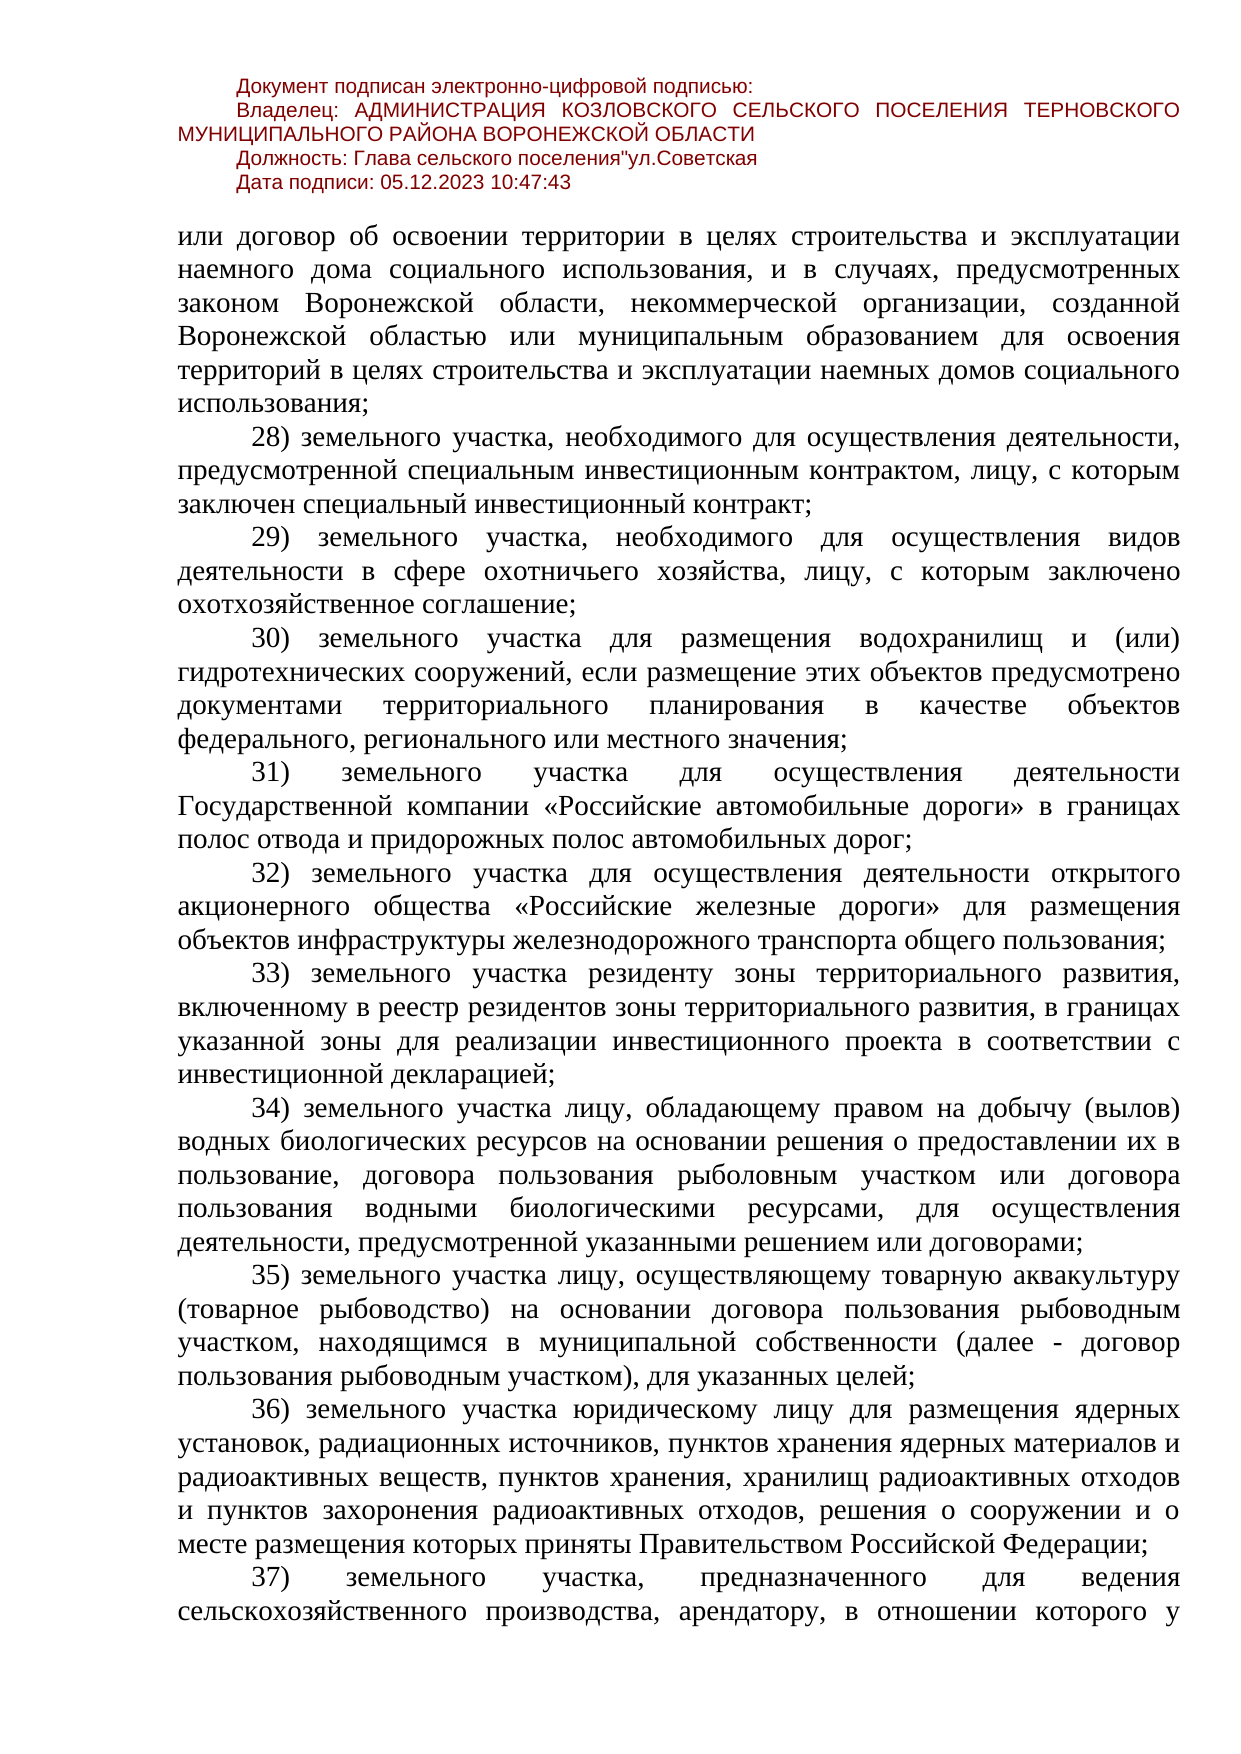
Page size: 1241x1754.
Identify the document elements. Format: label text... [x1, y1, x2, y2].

text 31) земельного участка для осуществления деятельности Государственной компании «Российские автомобильные дороги» в границах полос отвода и придорожных полос автомобильных дорог; [177, 754, 1181, 855]
text 28) земельного участка, необходимого для осуществления деятельности, предусмотренной специальным инвестиционным контрактом, лицу, с которым заключен специальный инвестиционный контракт; [177, 419, 1181, 519]
text 34) земельного участка лицу, обладающему правом на добычу (вылов) водных биологических ресурсов на основании решения о предоставлении их в пользование, договора пользования рыболовным участком или договора пользования водными биологическими ресурсами, для осуществления деятельности, предусмотренной указанными решением или договорами; [177, 1090, 1181, 1257]
text 33) земельного участка резиденту зоны территориального развития, включенному в реестр резидентов зоны территориального развития, в границах указанной зоны для реализации инвестиционного проекта в соответствии с инвестиционной декларацией; [177, 956, 1181, 1090]
text 30) земельного участка для размещения водохранилищ и (или) гидротехнических сооружений, если размещение этих объектов предусмотрено документами территориального планирования в качестве объектов федерального, регионального или местного значения; [177, 620, 1181, 754]
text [177, 1559, 1181, 1626]
text 35) земельного участка лицу, осуществляющему товарную аквакультуру (товарное рыбоводство) на основании договора пользования рыбоводным участком, находящимся в муниципальной собственности (далее - договор пользования рыбоводным участком), для указанных целей; [177, 1257, 1181, 1392]
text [177, 218, 1181, 419]
text 29) земельного участка, необходимого для осуществления видов деятельности в сфере охотничьего хозяйства, лицу, с которым заключено охотхозяйственное соглашение; [177, 519, 1181, 620]
text 36) земельного участка юридическому лицу для размещения ядерных установок, радиационных источников, пунктов хранения ядерных материалов и радиоактивных веществ, пунктов хранения, хранилищ радиоактивных отходов и пунктов захоронения радиоактивных отходов, решения о сооружении и о месте размещения которых приняты Правительством Российской Федерации; [177, 1392, 1181, 1559]
text 32) земельного участка для осуществления деятельности открытого акционерного общества «Российские железные дороги» для размещения объектов инфраструктуры железнодорожного транспорта общего пользования; [177, 855, 1181, 956]
